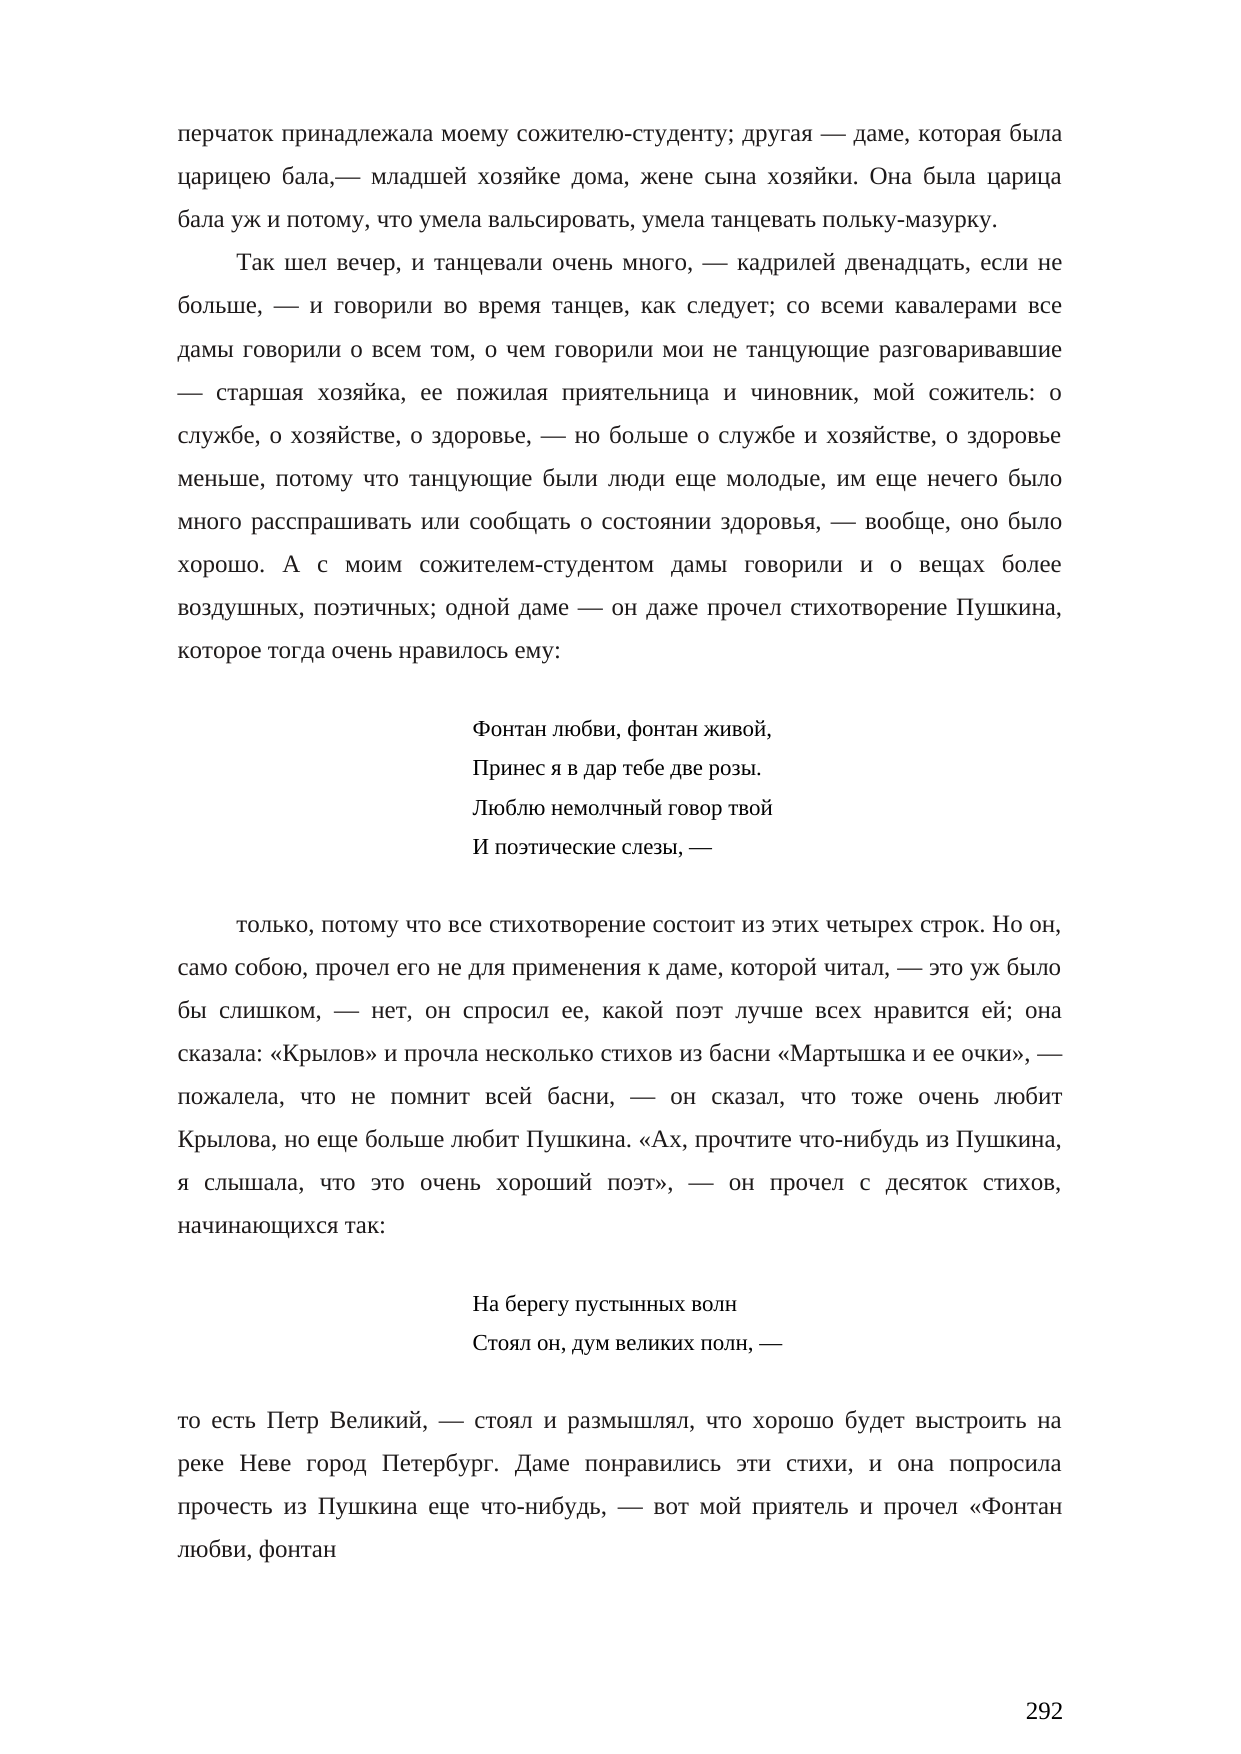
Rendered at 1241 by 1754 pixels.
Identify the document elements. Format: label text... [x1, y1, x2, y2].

text Фонтан любви, фонтан живой, [472, 715, 1063, 741]
text Стоял он, дум великих полн, — [472, 1329, 1063, 1356]
text то есть Петр Великий, — стоял и размышлял, что хорошо будет выстроить на реке Неве город Петербург. Даме понравились эти стихи, и она попросила прочесть из Пушкина еще что-нибудь, — вот мой приятель и прочел «Фонтан любви, фонтан [177, 1405, 1063, 1563]
text Люблю немолчный говор твой [472, 794, 1063, 820]
text только, потому что все стихотворение состоит из этих четырех строк. Но он, само собою, прочел его не для применения к даме, которой читал, — это уж было бы слишком, — нет, он спросил ее, какой поэт лучше всех нравится ей; она сказала: «Крылов» и прочла несколько стихов из басни «Мартышка и ее очки», — пожалела, что не помнит всей басни, — он сказал, что тоже очень любит Крылова, но еще больше любит Пушкина. «Ах, прочтите что-нибудь из Пушкина, я слышала, что это очень хороший поэт», — он прочел с десяток стихов, начинающихся так: [177, 909, 1063, 1239]
text перчаток принадлежала моему сожителю-студенту; другая — даме, которая была царицею бала,— младшей хозяйке дома, жене сына хозяйки. Она была царица бала уж и потому, что умела вальсировать, умела танцевать польку-мазурку. [177, 118, 1063, 233]
text И поэтические слезы, — [472, 833, 1063, 859]
text Так шел вечер, и танцевали очень много, — кадрилей двенадцать, если не больше, — и говорили во время танцев, как следует; со всеми кавалерами все дамы говорили о всем том, о чем говорили мои не танцующие разговаривавшие — старшая хозяйка, ее пожилая приятельница и чиновник, мой сожитель: о службе, о хозяйстве, о здоровье, — но больше о службе и хозяйстве, о здоровье меньше, потому что танцующие были люди еще молодые, им еще нечего было много расспрашивать или сообщать о состоянии здоровья, — вообще, оно было хорошо. А с моим сожителем-студентом дамы говорили и о вещах более воздушных, поэтичных; одной даме — он даже прочел стихотворение Пушкина, которое тогда очень нравилось ему: [177, 247, 1063, 664]
text Принес я в дар тебе две розы. [472, 754, 1063, 781]
text На берегу пустынных волн [472, 1290, 1063, 1316]
